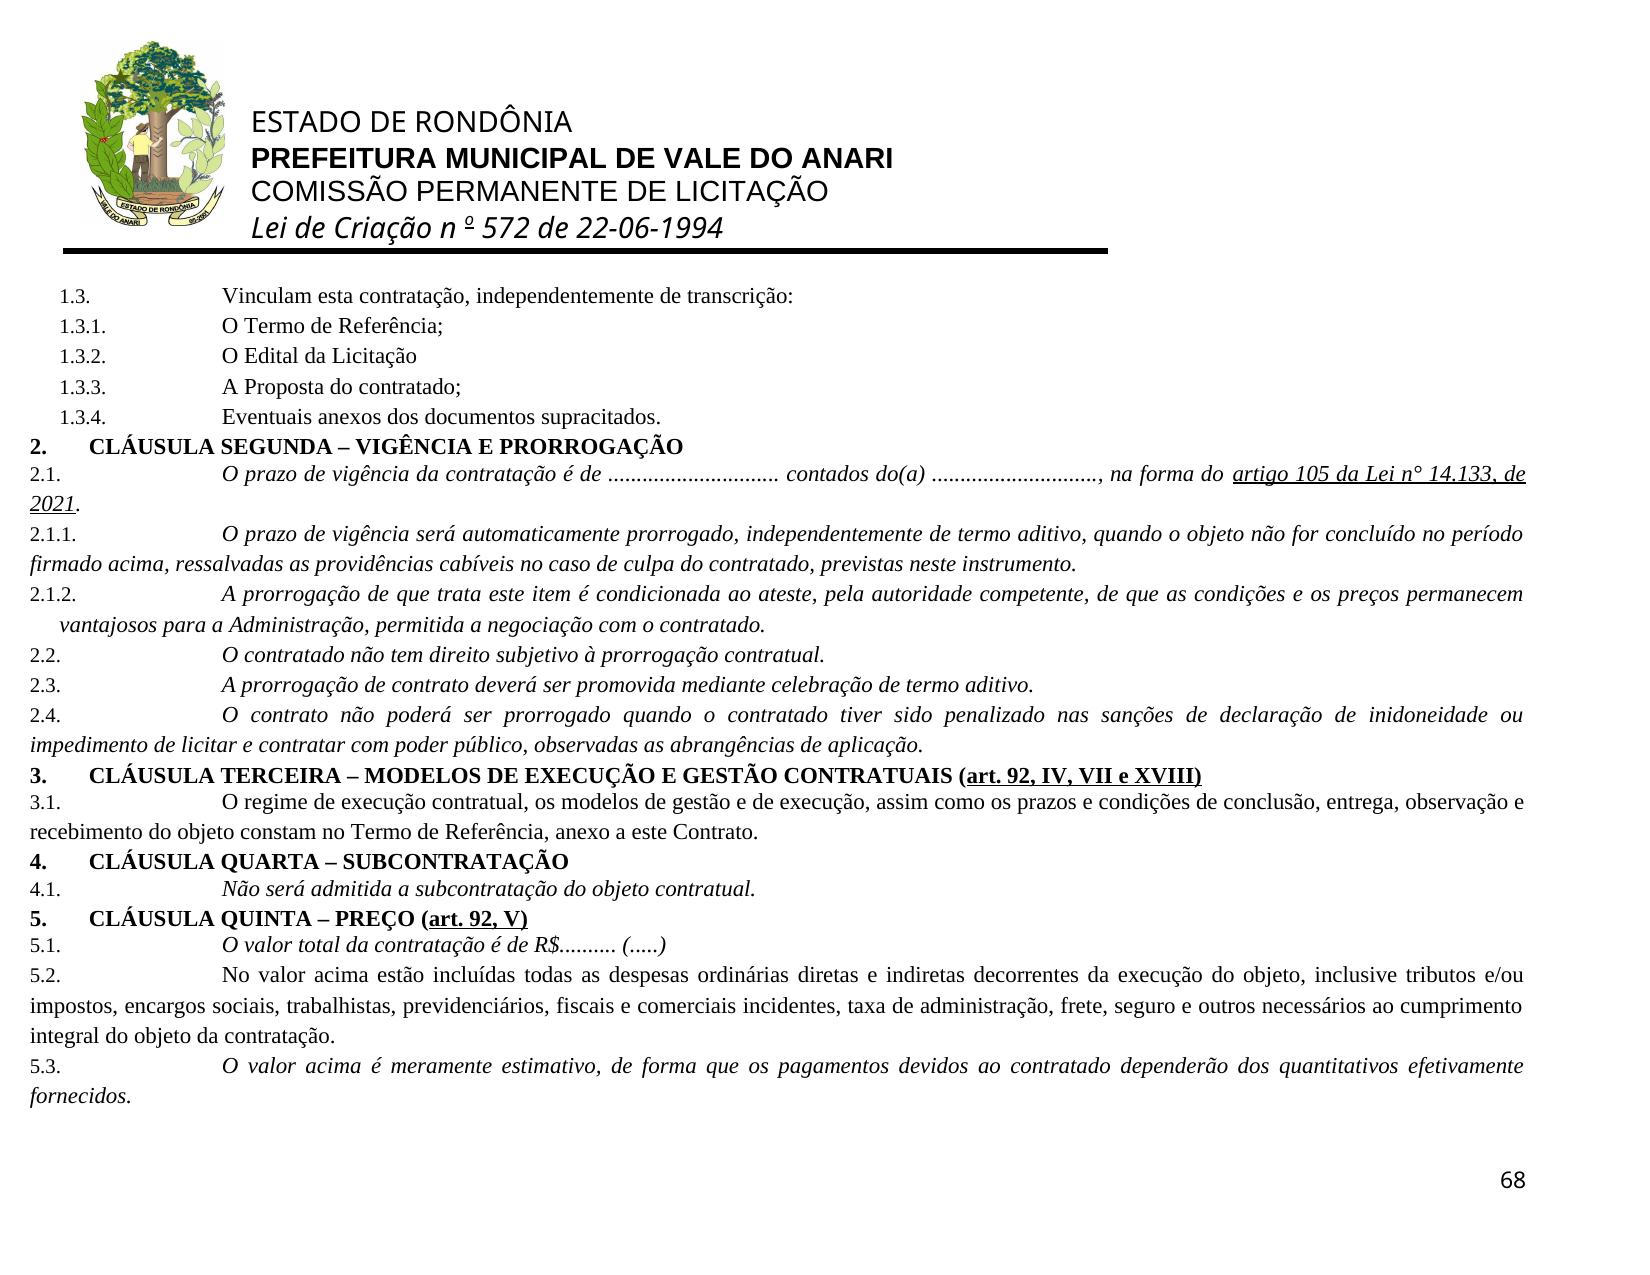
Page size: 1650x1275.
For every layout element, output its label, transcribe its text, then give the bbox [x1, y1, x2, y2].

text CLÁUSULA SEGUNDA – VIGÊNCIA E PRORROGAÇÃO [29, 433, 1526, 459]
text CLÁUSULA QUARTA – SUBCONTRATAÇÃO [29, 848, 1526, 875]
text No valor acima estão incluídas todas as despesas ordinárias diretas e indiretas decorrentes da execução do objeto, inclusive tributos e/ou impostos, encargos sociais, trabalhistas, previdenciários, fiscais e comerciais incidentes, taxa de administração, frete, seguro e outros necessários ao cumprimento integral do objeto da contratação. [29, 962, 1526, 1048]
text A Proposta do contratado; [59, 373, 1526, 399]
text O regime de execução contratual, os modelos de gestão e de execução, assim como os prazos e condições de conclusão, entrega, observação e recebimento do objeto constam no Termo de Referência, anexo a este Contrato. [29, 788, 1526, 844]
text CLÁUSULA TERCEIRA – MODELOS DE EXECUÇÃO E GESTÃO CONTRATUAIS (art. 92, IV, VII e XVIII) [29, 762, 1526, 788]
text O prazo de vigência da contratação é de .............................. contados do(a) ............................., na forma do artigo 105 da Lei n° 14.133, de 2021. [29, 459, 1526, 516]
picture [81, 41, 226, 226]
text O prazo de vigência será automaticamente prorrogado, independentemente de termo aditivo, quando o objeto não for concluído no período firmado acima, ressalvadas as providências cabíveis no caso de culpa do contratado, previstas neste instrumento. [29, 520, 1526, 577]
text CLÁUSULA QUINTA – PREÇO (art. 92, V) [29, 905, 1526, 931]
text O valor total da contratação é de R$.......... (.....) [29, 931, 1526, 958]
text O valor acima é meramente estimativo, de forma que os pagamentos devidos ao contratado dependerão dos quantitativos efetivamente fornecidos. [29, 1052, 1526, 1109]
text A prorrogação de contrato deverá ser promovida mediante celebração de termo aditivo. [29, 671, 1526, 697]
text O Termo de Referência; [59, 312, 1526, 339]
text O contratado não tem direito subjetivo à prorrogação contratual. [29, 641, 1526, 667]
text O Edital da Licitação [59, 343, 1526, 369]
text A prorrogação de que trata este item é condicionada ao ateste, pela autoridade competente, de que as condições e os preços permanecem vantajosos para a Administração, permitida a negociação com o contratado. [29, 580, 1526, 637]
text Vinculam esta contratação, independentemente de transcrição: [29, 282, 1526, 308]
text Não será admitida a subcontratação do objeto contratual. [29, 875, 1526, 901]
text O contrato não poderá ser prorrogado quando o contratado tiver sido penalizado nas sanções de declaração de inidoneidade ou impedimento de licitar e contratar com poder público, observadas as abrangências de aplicação. [29, 701, 1526, 758]
text Eventuais anexos dos documentos supracitados. [59, 403, 1526, 429]
